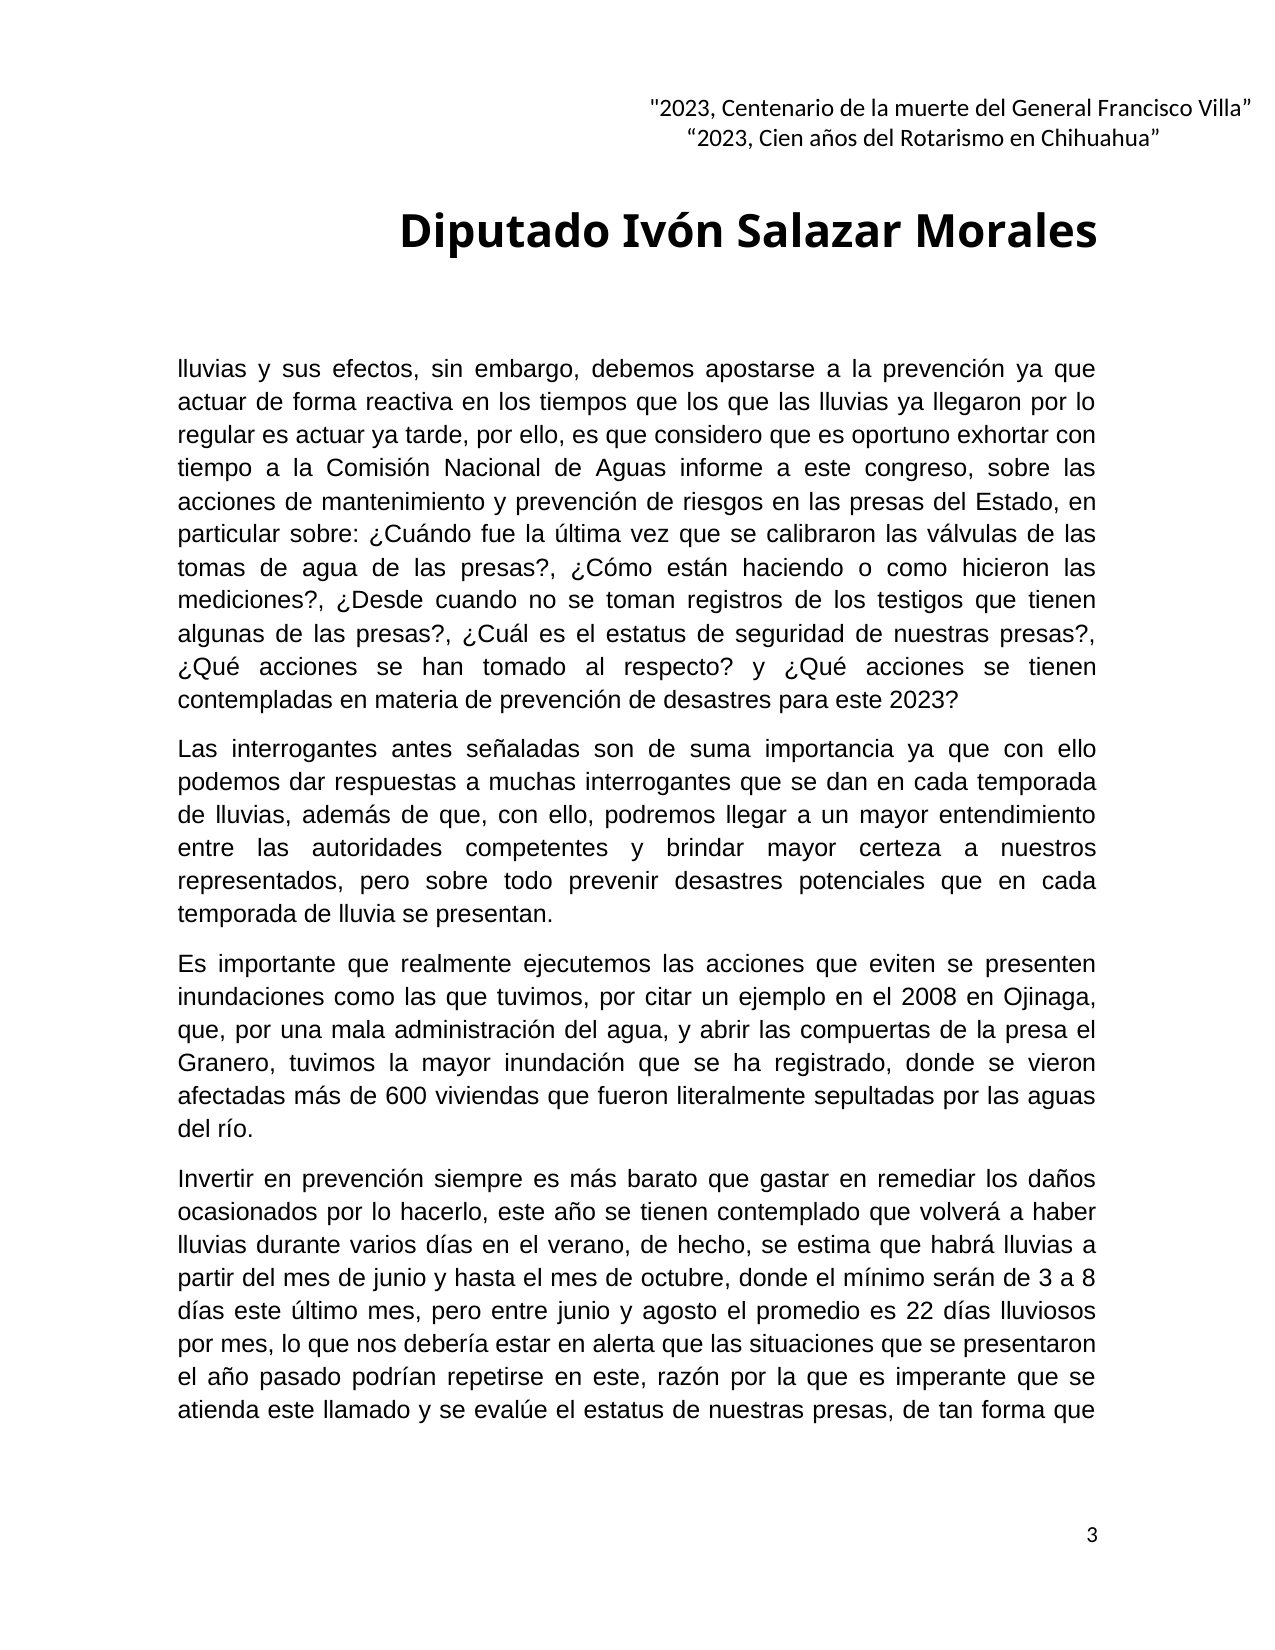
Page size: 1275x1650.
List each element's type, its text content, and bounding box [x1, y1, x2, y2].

text Las interrogantes antes señaladas son de suma importancia ya que con ello podemos dar respuestas a muchas interrogantes que se dan en cada temporada de lluvias, además de que, con ello, podremos llegar a un mayor entendimiento entre las autoridades competentes y brindar mayor certeza a nuestros representados, pero sobre todo prevenir desastres potenciales que en cada temporada de lluvia se presentan. [177, 734, 1098, 928]
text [177, 1164, 1098, 1424]
text Es importante que realmente ejecutemos las acciones que eviten se presenten inundaciones como las que tuvimos, por citar un ejemplo en el 2008 en Ojinaga, que, por una mala administración del agua, y abrir las compuertas de la presa el Granero, tuvimos la mayor inundación que se ha registrado, donde se vieron afectadas más de 600 viviendas que fueron literalmente sepultadas por las aguas del río. [177, 949, 1098, 1143]
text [177, 354, 1098, 713]
